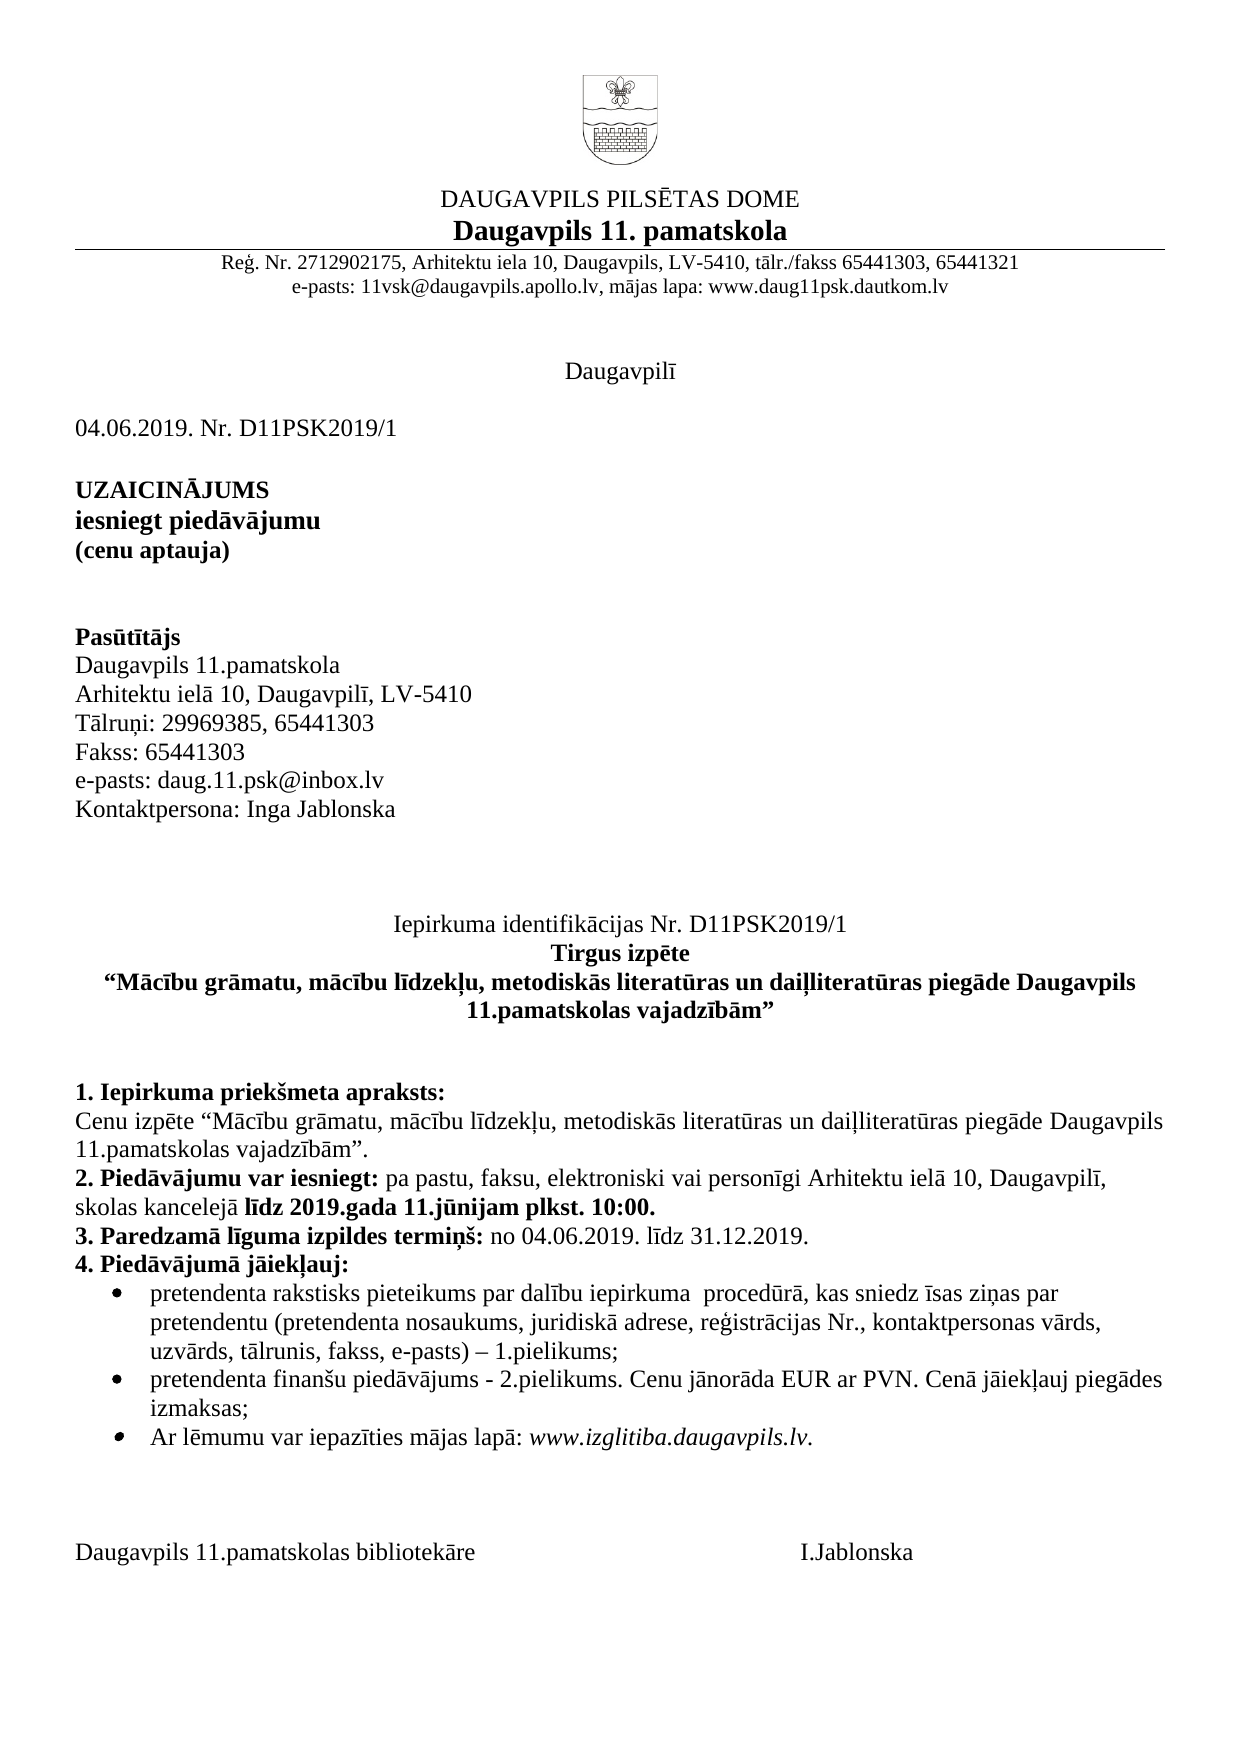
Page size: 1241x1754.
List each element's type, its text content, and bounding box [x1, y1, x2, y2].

list Ar lēmumu var iepazīties mājas lapā: www.izglitiba.daugavpils.lv. [112, 1422, 1165, 1451]
list pretendenta finanšu piedāvājums - 2.pielikums. Cenu jānorāda EUR ar PVN. Cenā jāiekļauj piegādes izmaksas; [112, 1364, 1165, 1422]
text Daugavpils 11.pamatskola [75, 650, 1165, 679]
text Kontaktpersona: Inga Jablonska [75, 794, 1165, 823]
text 4. Piedāvājumā jāiekļauj: [75, 1249, 1165, 1278]
list pretendenta rakstisks pieteikums par dalību iepirkuma procedūrā, kas sniedz īsas ziņas par pretendentu (pretendenta nosaukums, juridiskā adrese, reģistrācijas Nr., kontaktpersonas vārds, uzvārds, tālrunis, fakss, e-pasts) – 1.pielikums; [112, 1278, 1165, 1364]
text 04.06.2019. Nr. D11PSK2019/1 [75, 413, 1165, 442]
text “Mācību grāmatu, mācību līdzekļu, metodiskās literatūras un daiļliteratūras piegāde Daugavpils 11.pamatskolas vajadzībām” [75, 967, 1165, 1024]
text UZAICINĀJUMS [75, 476, 1165, 504]
text Arhitektu ielā 10, Daugavpilī, LV-5410 [75, 679, 1165, 708]
text Tālruņi: 29969385, 65441303 [75, 708, 1165, 737]
text Daugavpils 11.pamatskolas bibliotekāre I.Jablonska [75, 1537, 1165, 1566]
text Iepirkuma identifikācijas Nr. D11PSK2019/1 [75, 909, 1165, 938]
text e-pasts: daug.11.psk@inbox.lv [75, 765, 1165, 794]
text e-pasts: 11vsk@daugavpils.apollo.lv, mājas lapa: www.daug11psk.dautkom.lv [75, 274, 1165, 298]
text (cenu aptauja) [75, 535, 1165, 564]
text Daugavpilī [75, 356, 1165, 384]
text Pasūtītājs [75, 622, 1165, 650]
text DAUGAVPILS PILSĒTAS DOME [75, 184, 1165, 213]
text Reģ. Nr. 2712902175, Arhitektu iela 10, Daugavpils, LV-5410, tālr./fakss 65441303, 65441321 [75, 250, 1165, 274]
text iesniegt piedāvājumu [75, 504, 1165, 535]
text 2. Piedāvājumu var iesniegt: pa pastu, faksu, elektroniski vai personīgi Arhitektu ielā 10, Daugavpilī, skolas kancelejā līdz 2019.gada 11.jūnijam plkst. 10:00. [75, 1163, 1165, 1221]
picture [582, 75, 658, 165]
text Daugavpils 11. pamatskola [75, 213, 1165, 249]
text 1. Iepirkuma priekšmeta apraksts: [75, 1077, 1165, 1106]
text 3. Paredzamā līguma izpildes termiņš: no 04.06.2019. līdz 31.12.2019. [75, 1221, 1165, 1249]
text Cenu izpēte “Mācību grāmatu, mācību līdzekļu, metodiskās literatūras un daiļliteratūras piegāde Daugavpils 11.pamatskolas vajadzībām”. [75, 1106, 1165, 1163]
text Tirgus izpēte [75, 938, 1165, 967]
text Fakss: 65441303 [75, 737, 1165, 765]
